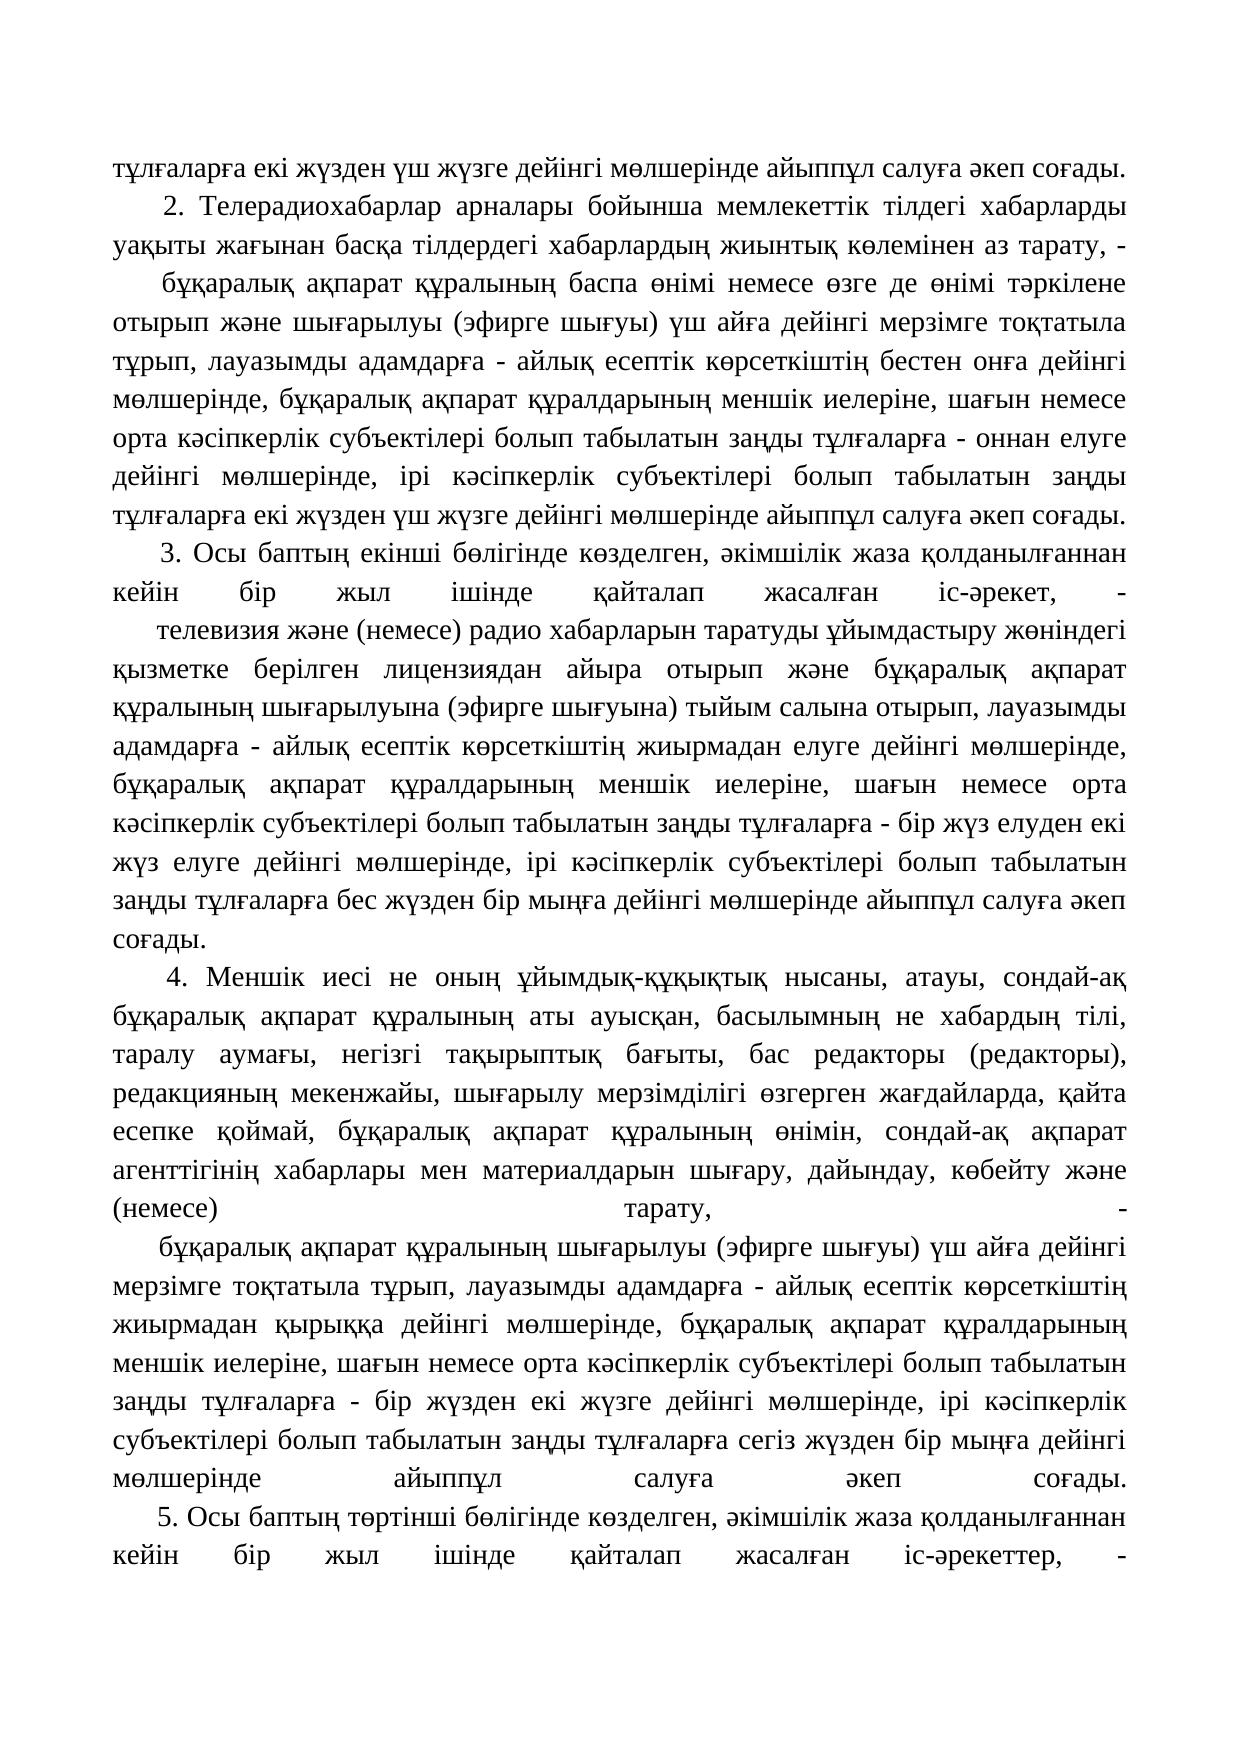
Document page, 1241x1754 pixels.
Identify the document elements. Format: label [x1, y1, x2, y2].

text [112, 150, 1128, 1571]
